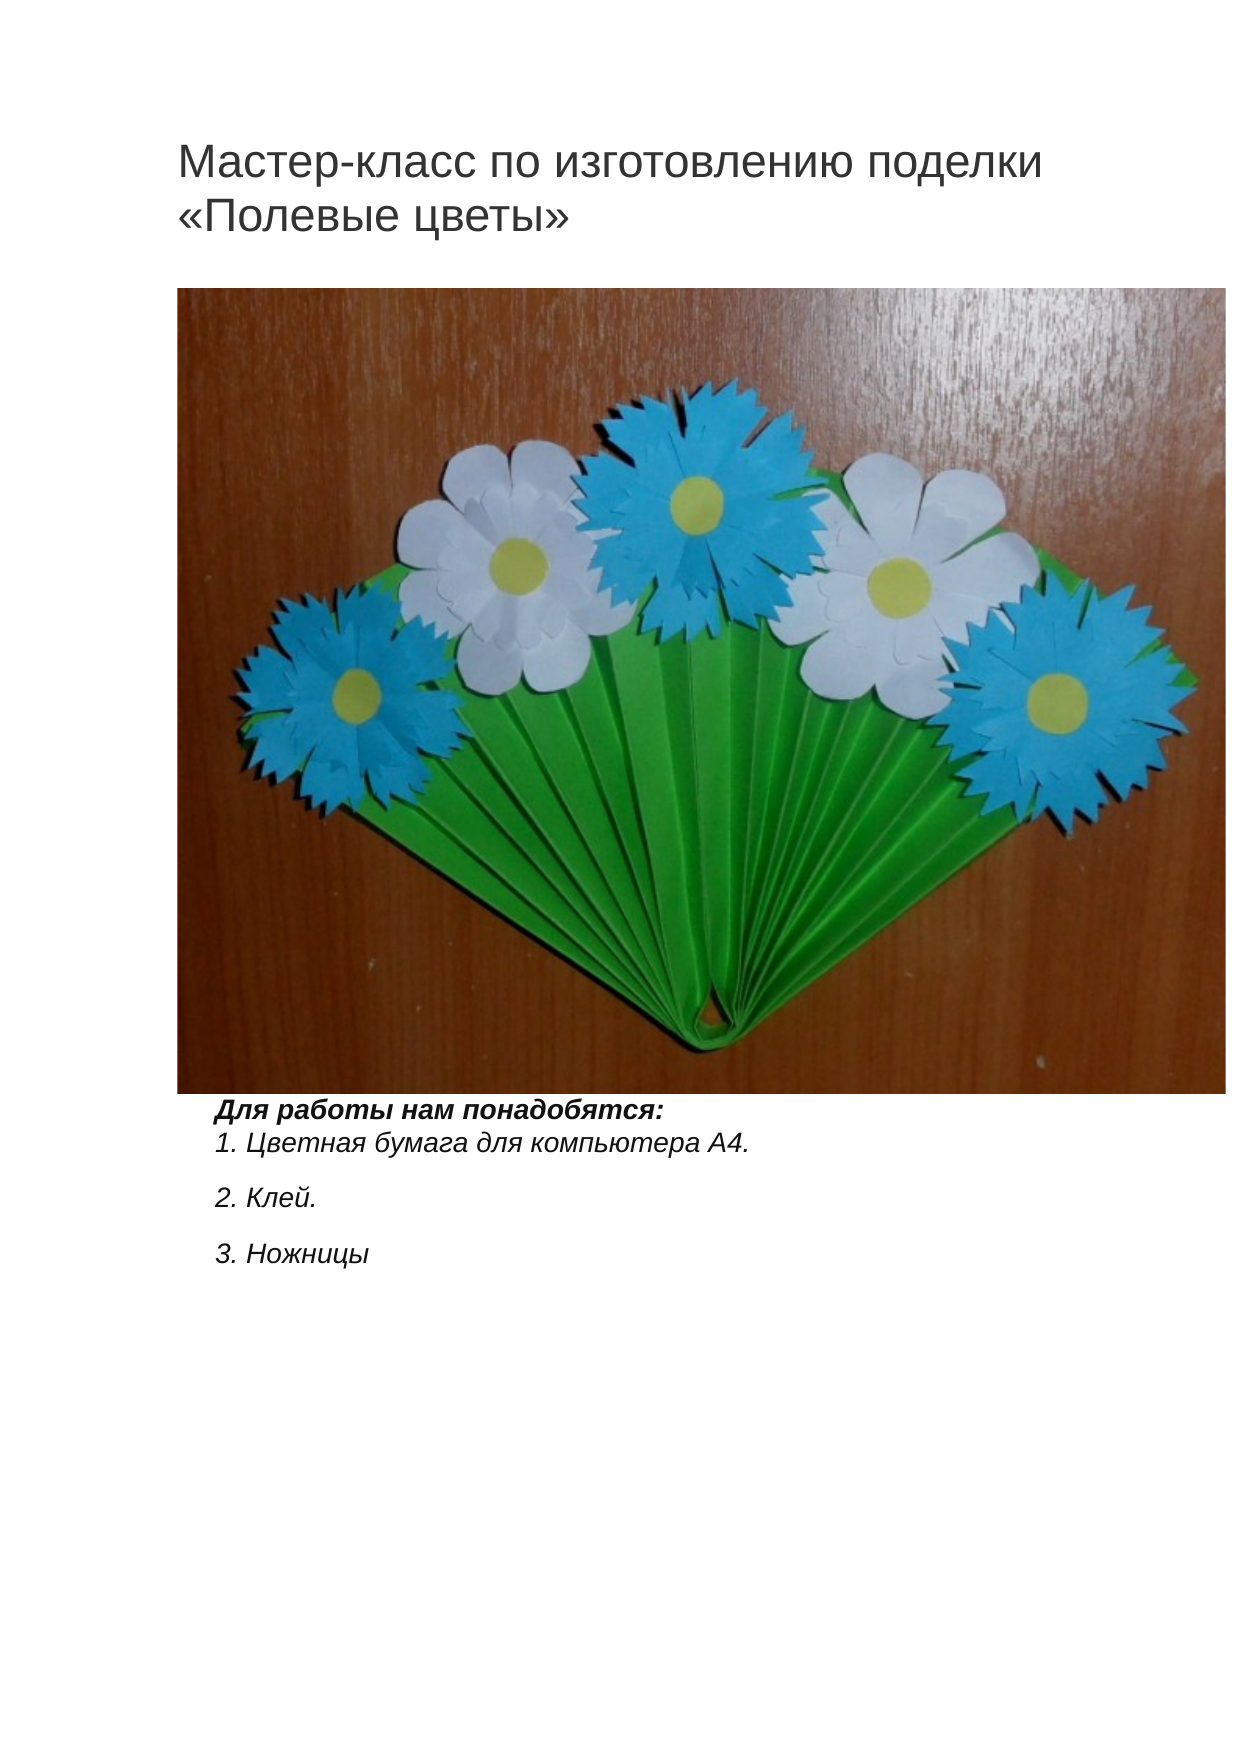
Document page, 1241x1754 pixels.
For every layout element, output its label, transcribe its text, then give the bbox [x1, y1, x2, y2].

text 2. Клей. [177, 1181, 1152, 1214]
text Мастер-класс по изготовлению поделки «Полевые цветы» [177, 134, 1152, 242]
picture [177, 288, 1226, 1094]
text Для работы нам понадобятся: [177, 1094, 1152, 1126]
text 3. Ножницы [177, 1237, 1152, 1270]
text 1. Цветная бумага для компьютера А4. [177, 1126, 1152, 1158]
